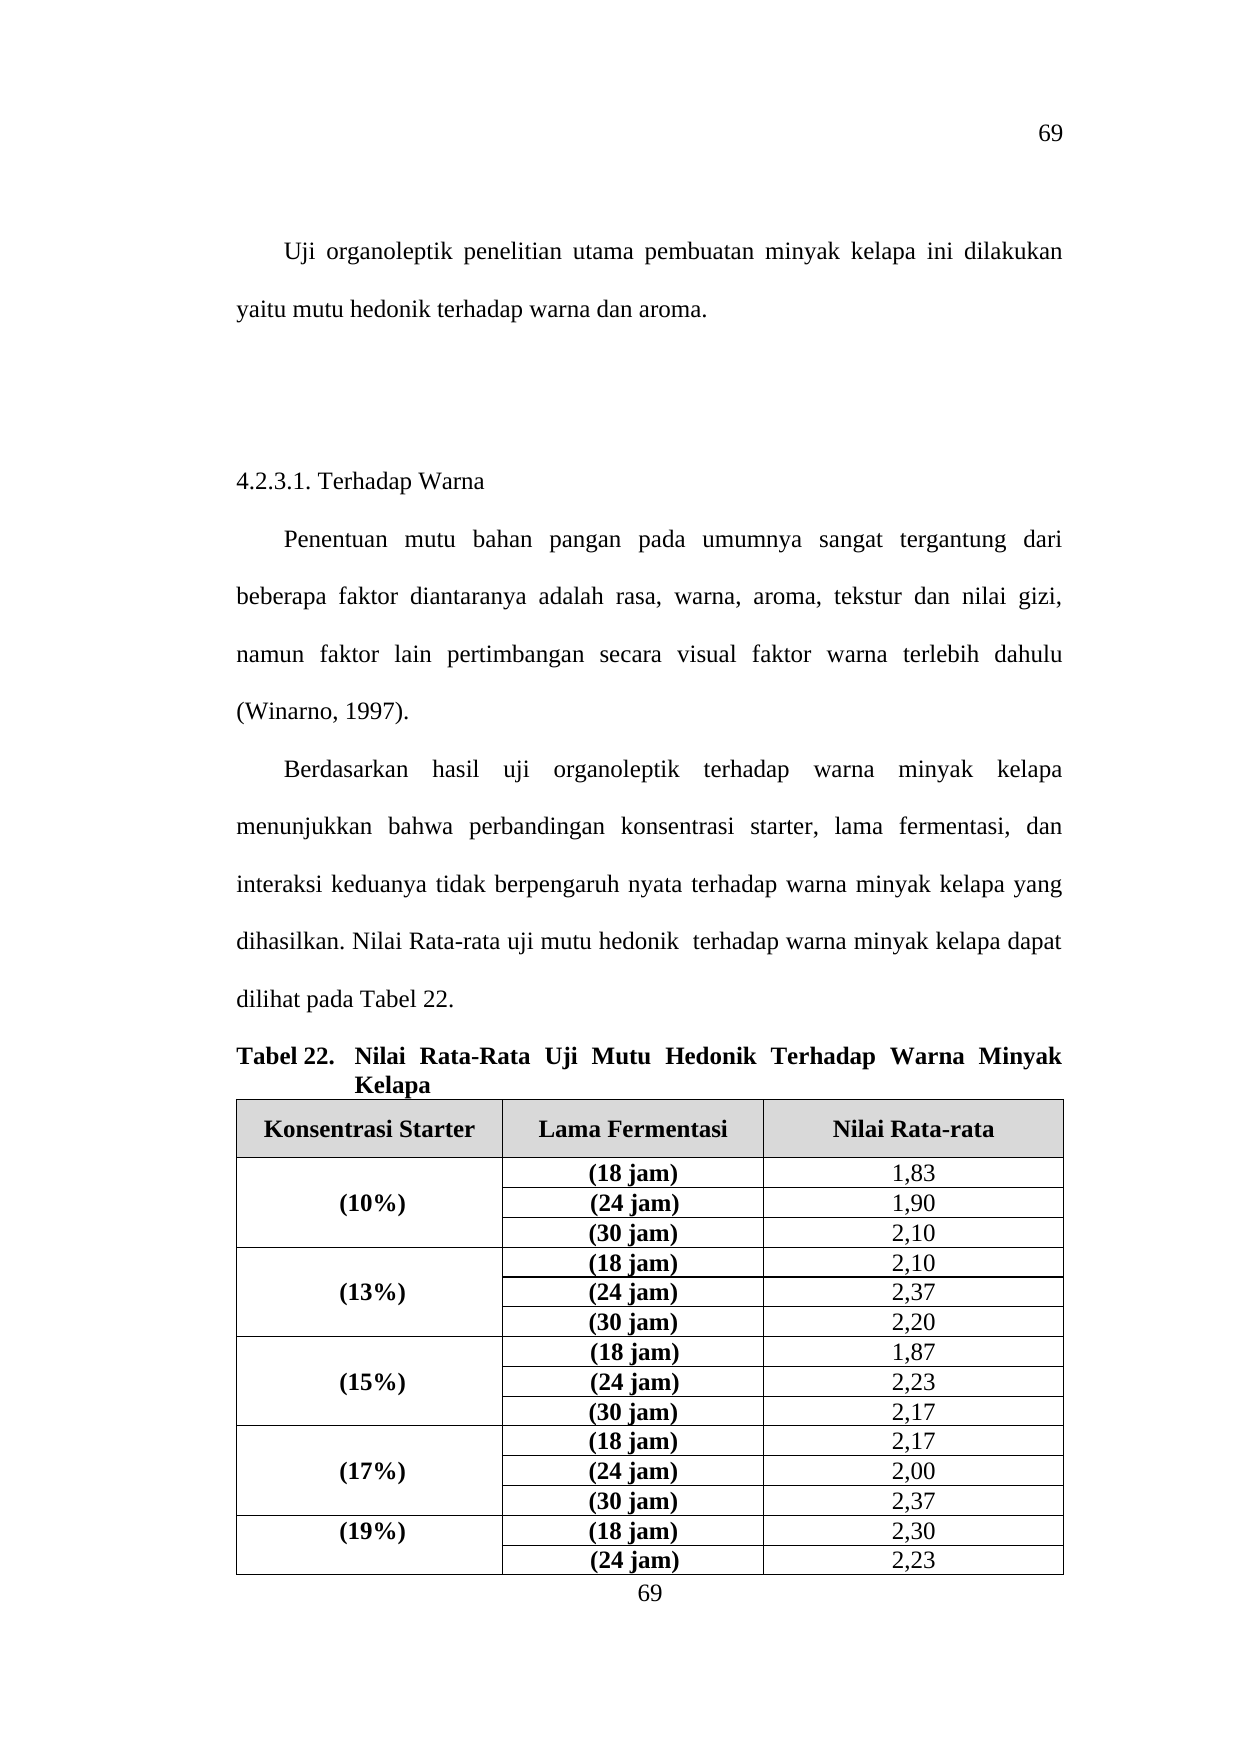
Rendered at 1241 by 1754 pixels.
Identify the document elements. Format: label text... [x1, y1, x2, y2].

table_cell 2,30 [764, 1516, 1063, 1544]
text Penentuan mutu bahan pangan pada umumnya sangat tergantung dari beberapa faktor diantaranya adalah rasa, warna, aroma, tekstur dan nilai gizi, namun faktor lain pertimbangan secara visual faktor warna terlebih dahulu (Winarno, 1997). [236, 524, 1063, 725]
table_cell 2,23 [764, 1546, 1063, 1574]
table_cell (30 jam) [503, 1397, 763, 1425]
table_cell 1,83 [764, 1158, 1063, 1187]
table_cell (18 jam) [503, 1426, 763, 1455]
table_cell (24 jam) [503, 1546, 763, 1574]
table_cell (30 jam) [503, 1307, 763, 1336]
table_cell 1,90 [764, 1188, 1063, 1217]
table_cell (18 jam) [503, 1248, 763, 1276]
table_cell 2,17 [764, 1397, 1063, 1425]
table_header Konsentrasi Starter [237, 1100, 502, 1157]
table_cell (18 jam) [503, 1516, 763, 1544]
table_cell (17%) [237, 1426, 502, 1515]
table_cell (24 jam) [503, 1456, 763, 1485]
table_cell 1,87 [764, 1337, 1063, 1366]
table_cell 2,23 [764, 1367, 1063, 1396]
table_cell (24 jam) [503, 1367, 763, 1396]
table_cell 2,10 [764, 1248, 1063, 1276]
table_cell (19%) [237, 1516, 502, 1574]
table_header Lama Fermentasi [503, 1100, 763, 1157]
text Berdasarkan hasil uji organoleptik terhadap warna minyak kelapa menunjukkan bahwa perbandingan konsentrasi starter, lama fermentasi, dan interaksi keduanya tidak berpengaruh nyata terhadap warna minyak kelapa yang dihasilkan. Nilai Rata-rata uji mutu hedonik terhadap warna minyak kelapa dapat dilihat pada Tabel 22. [236, 754, 1063, 1012]
table_cell (30 jam) [503, 1486, 763, 1515]
text 4.2.3.1. Terhadap Warna [236, 466, 1063, 495]
table_cell (30 jam) [503, 1218, 763, 1247]
table_cell (18 jam) [503, 1158, 763, 1187]
table_cell (24 jam) [503, 1188, 763, 1217]
table_header Nilai Rata-rata [764, 1100, 1063, 1157]
table_cell 2,17 [764, 1426, 1063, 1455]
table_cell (13%) [237, 1248, 502, 1336]
text Tabel 22. Nilai Rata-Rata Uji Mutu Hedonik Terhadap Warna Minyak Kelapa [236, 1041, 1063, 1099]
table_cell 2,00 [764, 1456, 1063, 1485]
table_cell 2,37 [764, 1486, 1063, 1515]
table_cell (15%) [237, 1337, 502, 1425]
text Uji organoleptik penelitian utama pembuatan minyak kelapa ini dilakukan yaitu mutu hedonik terhadap warna dan aroma. [236, 236, 1063, 322]
table_cell (24 jam) [503, 1278, 763, 1306]
table_cell 2,20 [764, 1307, 1063, 1336]
table_cell (10%) [237, 1158, 502, 1247]
table_cell 2,10 [764, 1218, 1063, 1247]
table_cell (18 jam) [503, 1337, 763, 1366]
table_cell 2,37 [764, 1278, 1063, 1306]
